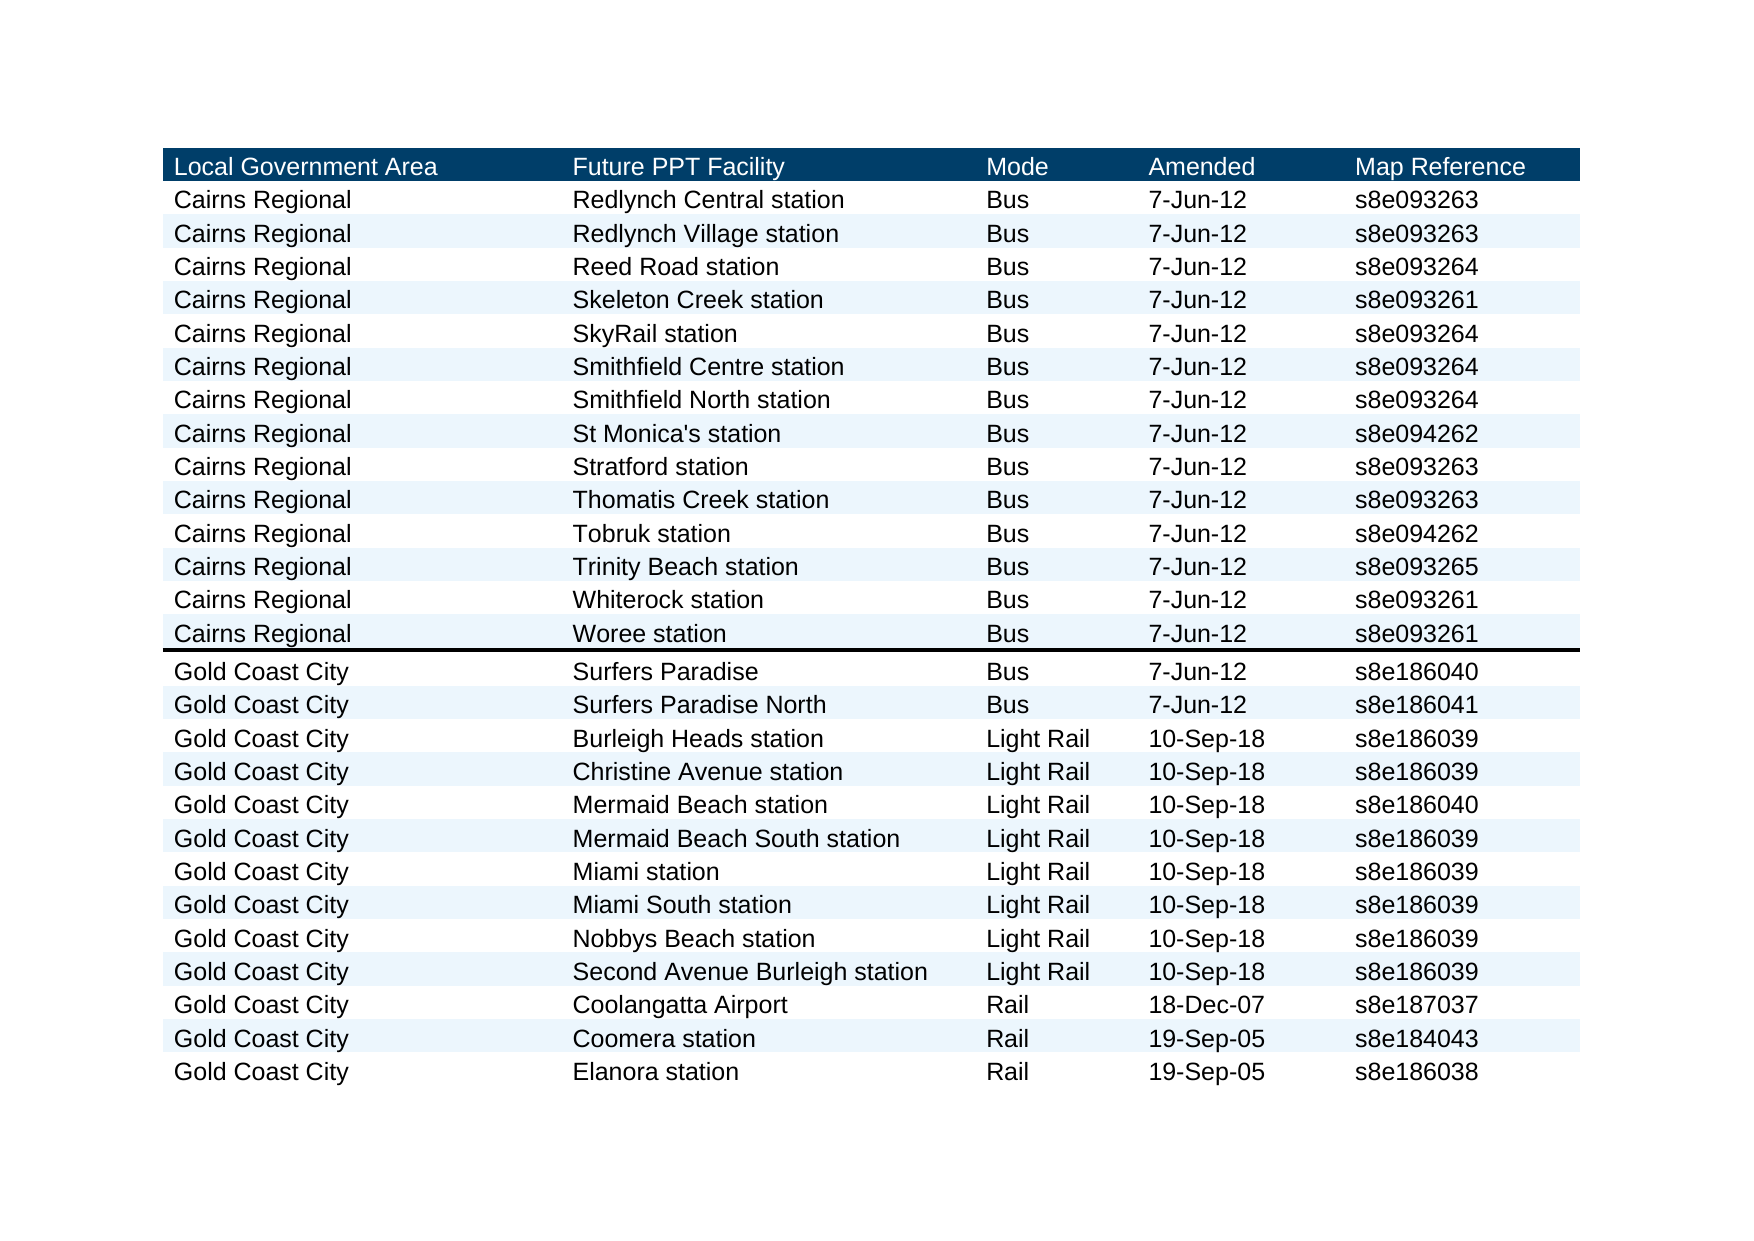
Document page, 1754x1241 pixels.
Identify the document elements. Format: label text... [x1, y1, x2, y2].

table_cell Bus [975, 548, 1137, 581]
table_cell s8e094262 [1344, 514, 1580, 548]
table_cell 7-Jun-12 [1137, 548, 1344, 581]
table_cell 7-Jun-12 [1137, 348, 1344, 381]
table_cell s8e094262 [1344, 414, 1580, 448]
table_cell s8e093261 [1344, 614, 1580, 648]
table_cell s8e093264 [1344, 314, 1580, 348]
table_cell Gold Coast City [163, 986, 561, 1019]
table_cell s8e186040 [1344, 652, 1580, 686]
table_cell s8e093264 [1344, 248, 1580, 281]
table_cell Redlynch Central station [561, 181, 975, 214]
table_cell Cairns Regional [163, 248, 561, 281]
table_cell Reed Road station [561, 248, 975, 281]
table_cell 19-Sep-05 [1137, 1052, 1344, 1086]
table_cell Cairns Regional [163, 481, 561, 514]
table_cell 7-Jun-12 [1137, 686, 1344, 719]
table_cell Surfers Paradise North [561, 686, 975, 719]
table_header Future PPT Facility [561, 148, 975, 181]
table_cell Gold Coast City [163, 786, 561, 819]
table_cell 10-Sep-18 [1137, 952, 1344, 986]
table_cell s8e093263 [1344, 181, 1580, 214]
table_cell s8e184043 [1344, 1019, 1580, 1052]
table_cell Rail [975, 1052, 1137, 1086]
table_cell 7-Jun-12 [1137, 314, 1344, 348]
table_cell s8e093263 [1344, 214, 1580, 248]
table_cell Cairns Regional [163, 181, 561, 214]
table_cell St Monica's station [561, 414, 975, 448]
table_cell Cairns Regional [163, 581, 561, 614]
table_cell Bus [975, 614, 1137, 648]
table_cell 10-Sep-18 [1137, 786, 1344, 819]
table_cell Bus [975, 348, 1137, 381]
table_cell 7-Jun-12 [1137, 381, 1344, 414]
table_cell 7-Jun-12 [1137, 614, 1344, 648]
table_cell Burleigh Heads station [561, 719, 975, 752]
table_cell Gold Coast City [163, 1019, 561, 1052]
table_cell Tobruk station [561, 514, 975, 548]
table_cell Bus [975, 686, 1137, 719]
table_cell 7-Jun-12 [1137, 652, 1344, 686]
table_cell Light Rail [975, 819, 1137, 852]
table_cell s8e186039 [1344, 919, 1580, 952]
table_cell Bus [975, 314, 1137, 348]
table_cell Coolangatta Airport [561, 986, 975, 1019]
table_cell s8e093264 [1344, 348, 1580, 381]
table_cell 7-Jun-12 [1137, 281, 1344, 314]
table_cell Skeleton Creek station [561, 281, 975, 314]
table_cell s8e093264 [1344, 381, 1580, 414]
table_cell Coomera station [561, 1019, 975, 1052]
table_cell s8e093263 [1344, 448, 1580, 481]
table_cell Mermaid Beach South station [561, 819, 975, 852]
table_cell Bus [975, 581, 1137, 614]
table_cell Second Avenue Burleigh station [561, 952, 975, 986]
table_cell Gold Coast City [163, 819, 561, 852]
table_cell Woree station [561, 614, 975, 648]
table_cell Elanora station [561, 1052, 975, 1086]
table_cell SkyRail station [561, 314, 975, 348]
table_cell Cairns Regional [163, 214, 561, 248]
table_cell Cairns Regional [163, 348, 561, 381]
table_cell Whiterock station [561, 581, 975, 614]
table_cell 7-Jun-12 [1137, 514, 1344, 548]
table_cell Christine Avenue station [561, 752, 975, 786]
table_cell Bus [975, 181, 1137, 214]
table_cell Bus [975, 414, 1137, 448]
table_cell s8e093263 [1344, 481, 1580, 514]
table_cell Nobbys Beach station [561, 919, 975, 952]
table_cell 7-Jun-12 [1137, 414, 1344, 448]
table_cell s8e186038 [1344, 1052, 1580, 1086]
table_cell 7-Jun-12 [1137, 448, 1344, 481]
table_header Local Government Area [163, 148, 561, 181]
table_cell s8e093261 [1344, 281, 1580, 314]
table_cell Gold Coast City [163, 752, 561, 786]
table_cell s8e093261 [1344, 581, 1580, 614]
table_cell Cairns Regional [163, 314, 561, 348]
table_cell 7-Jun-12 [1137, 248, 1344, 281]
table_cell Trinity Beach station [561, 548, 975, 581]
table_cell Gold Coast City [163, 919, 561, 952]
table_cell 7-Jun-12 [1137, 581, 1344, 614]
table_cell s8e093265 [1344, 548, 1580, 581]
table_cell Cairns Regional [163, 281, 561, 314]
table_cell s8e186039 [1344, 852, 1580, 886]
table_cell Stratford station [561, 448, 975, 481]
table_cell s8e186039 [1344, 952, 1580, 986]
table_cell Light Rail [975, 852, 1137, 886]
table_cell Bus [975, 448, 1137, 481]
table_cell Light Rail [975, 919, 1137, 952]
table_cell Cairns Regional [163, 614, 561, 648]
table_cell Miami South station [561, 886, 975, 919]
table_cell Gold Coast City [163, 686, 561, 719]
table_cell Bus [975, 281, 1137, 314]
table_cell Bus [975, 381, 1137, 414]
table_cell Rail [975, 986, 1137, 1019]
table_cell 10-Sep-18 [1137, 886, 1344, 919]
table_cell s8e186039 [1344, 752, 1580, 786]
table_cell Bus [975, 248, 1137, 281]
table_cell Smithfield North station [561, 381, 975, 414]
table_cell Gold Coast City [163, 1052, 561, 1086]
table_cell s8e186039 [1344, 819, 1580, 852]
table_cell Bus [975, 481, 1137, 514]
table_cell Bus [975, 652, 1137, 686]
table_header Amended [1137, 148, 1344, 181]
table_cell Cairns Regional [163, 381, 561, 414]
table_cell Light Rail [975, 752, 1137, 786]
table_cell Smithfield Centre station [561, 348, 975, 381]
table_cell s8e186039 [1344, 719, 1580, 752]
table_cell 10-Sep-18 [1137, 919, 1344, 952]
table_cell Gold Coast City [163, 852, 561, 886]
table_cell Bus [975, 514, 1137, 548]
table_cell 7-Jun-12 [1137, 481, 1344, 514]
table_cell 10-Sep-18 [1137, 819, 1344, 852]
table_cell 10-Sep-18 [1137, 852, 1344, 886]
table_cell Light Rail [975, 719, 1137, 752]
table_cell 7-Jun-12 [1137, 214, 1344, 248]
table_header Map Reference [1344, 148, 1580, 181]
table_cell Redlynch Village station [561, 214, 975, 248]
table_cell Gold Coast City [163, 886, 561, 919]
table_cell s8e186040 [1344, 786, 1580, 819]
table_cell 10-Sep-18 [1137, 719, 1344, 752]
table_cell Gold Coast City [163, 952, 561, 986]
table_cell Cairns Regional [163, 514, 561, 548]
table_cell s8e187037 [1344, 986, 1580, 1019]
table_cell 19-Sep-05 [1137, 1019, 1344, 1052]
table_header Mode [975, 148, 1137, 181]
table_cell Cairns Regional [163, 548, 561, 581]
table_cell Gold Coast City [163, 652, 561, 686]
table_cell Cairns Regional [163, 414, 561, 448]
table_cell 10-Sep-18 [1137, 752, 1344, 786]
table_cell 18-Dec-07 [1137, 986, 1344, 1019]
table_cell Mermaid Beach station [561, 786, 975, 819]
table_cell 7-Jun-12 [1137, 181, 1344, 214]
table_cell Light Rail [975, 886, 1137, 919]
table_cell Rail [975, 1019, 1137, 1052]
table_cell Light Rail [975, 952, 1137, 986]
table_cell Bus [975, 214, 1137, 248]
table_cell Light Rail [975, 786, 1137, 819]
table_cell s8e186039 [1344, 886, 1580, 919]
table_cell Miami station [561, 852, 975, 886]
table_cell Cairns Regional [163, 448, 561, 481]
table_cell Gold Coast City [163, 719, 561, 752]
table_cell Surfers Paradise [561, 652, 975, 686]
table_cell s8e186041 [1344, 686, 1580, 719]
table_cell Thomatis Creek station [561, 481, 975, 514]
